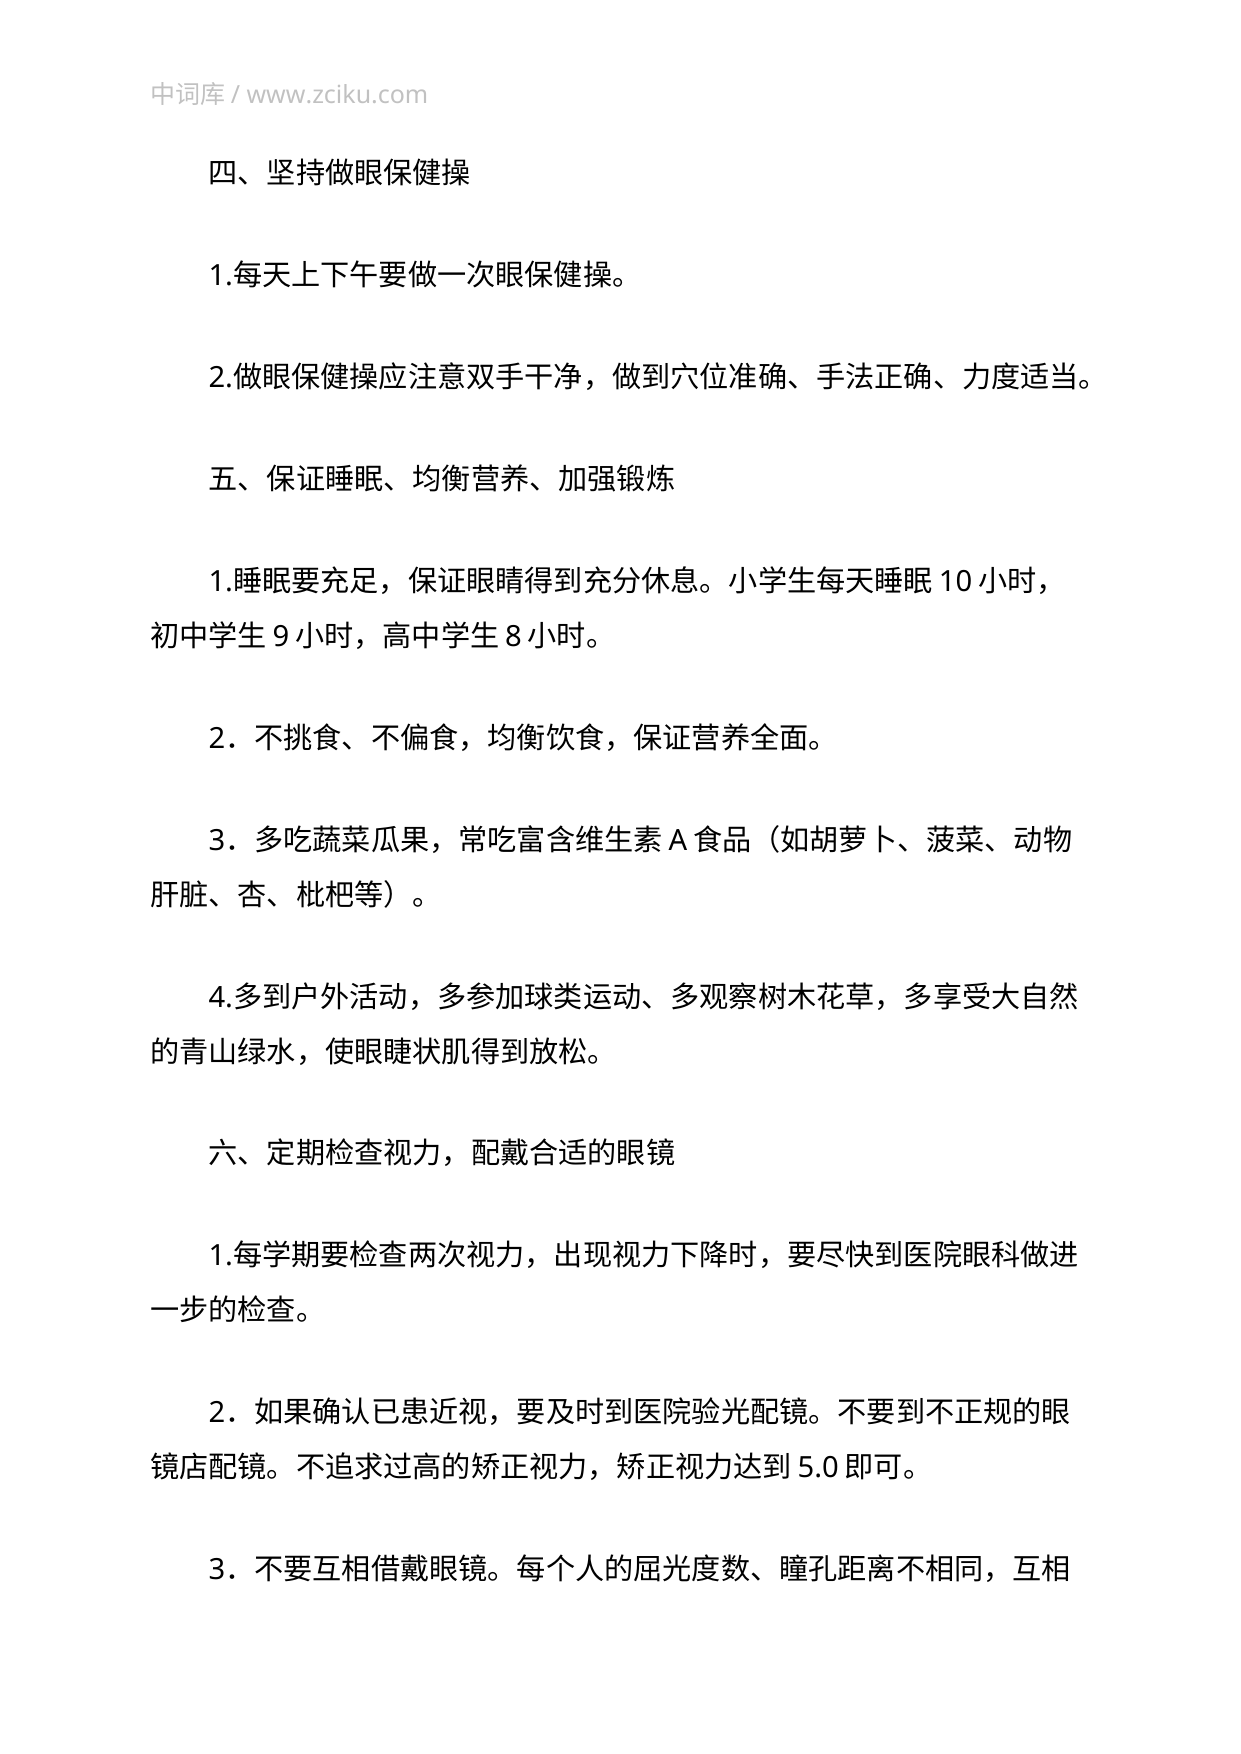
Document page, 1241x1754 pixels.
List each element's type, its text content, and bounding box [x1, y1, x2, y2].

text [150, 1546, 1090, 1588]
text 1.睡眠要充足，保证眼睛得到充分休息。小学生每天睡眠10小时，初中学生9小时，高中学生8小时。 [150, 557, 1090, 655]
text 1.每天上下午要做一次眼保健操。 [150, 252, 1090, 294]
text 4.多到户外活动，多参加球类运动、多观察树木花草，多享受大自然的青山绿水，使眼睫状肌得到放松。 [150, 973, 1090, 1071]
text 2.做眼保健操应注意双手干净，做到穴位准确、手法正确、力度适当。 [150, 354, 1090, 396]
text 六、定期检查视力，配戴合适的眼镜 [150, 1130, 1090, 1172]
text 五、保证睡眠、均衡营养、加强锻炼 [150, 456, 1090, 498]
text 3．多吃蔬菜瓜果，常吃富含维生素A食品（如胡萝卜、菠菜、动物肝脏、杏、枇杷等）。 [150, 816, 1090, 914]
text 1.每学期要检查两次视力，出现视力下降时，要尽快到医院眼科做进一步的检查。 [150, 1232, 1090, 1329]
text 四、坚持做眼保健操 [150, 150, 1090, 192]
text 2．不挑食、不偏食，均衡饮食，保证营养全面。 [150, 714, 1090, 757]
text 2．如果确认已患近视，要及时到医院验光配镜。不要到不正规的眼镜店配镜。不追求过高的矫正视力，矫正视力达到5.0即可。 [150, 1388, 1090, 1486]
